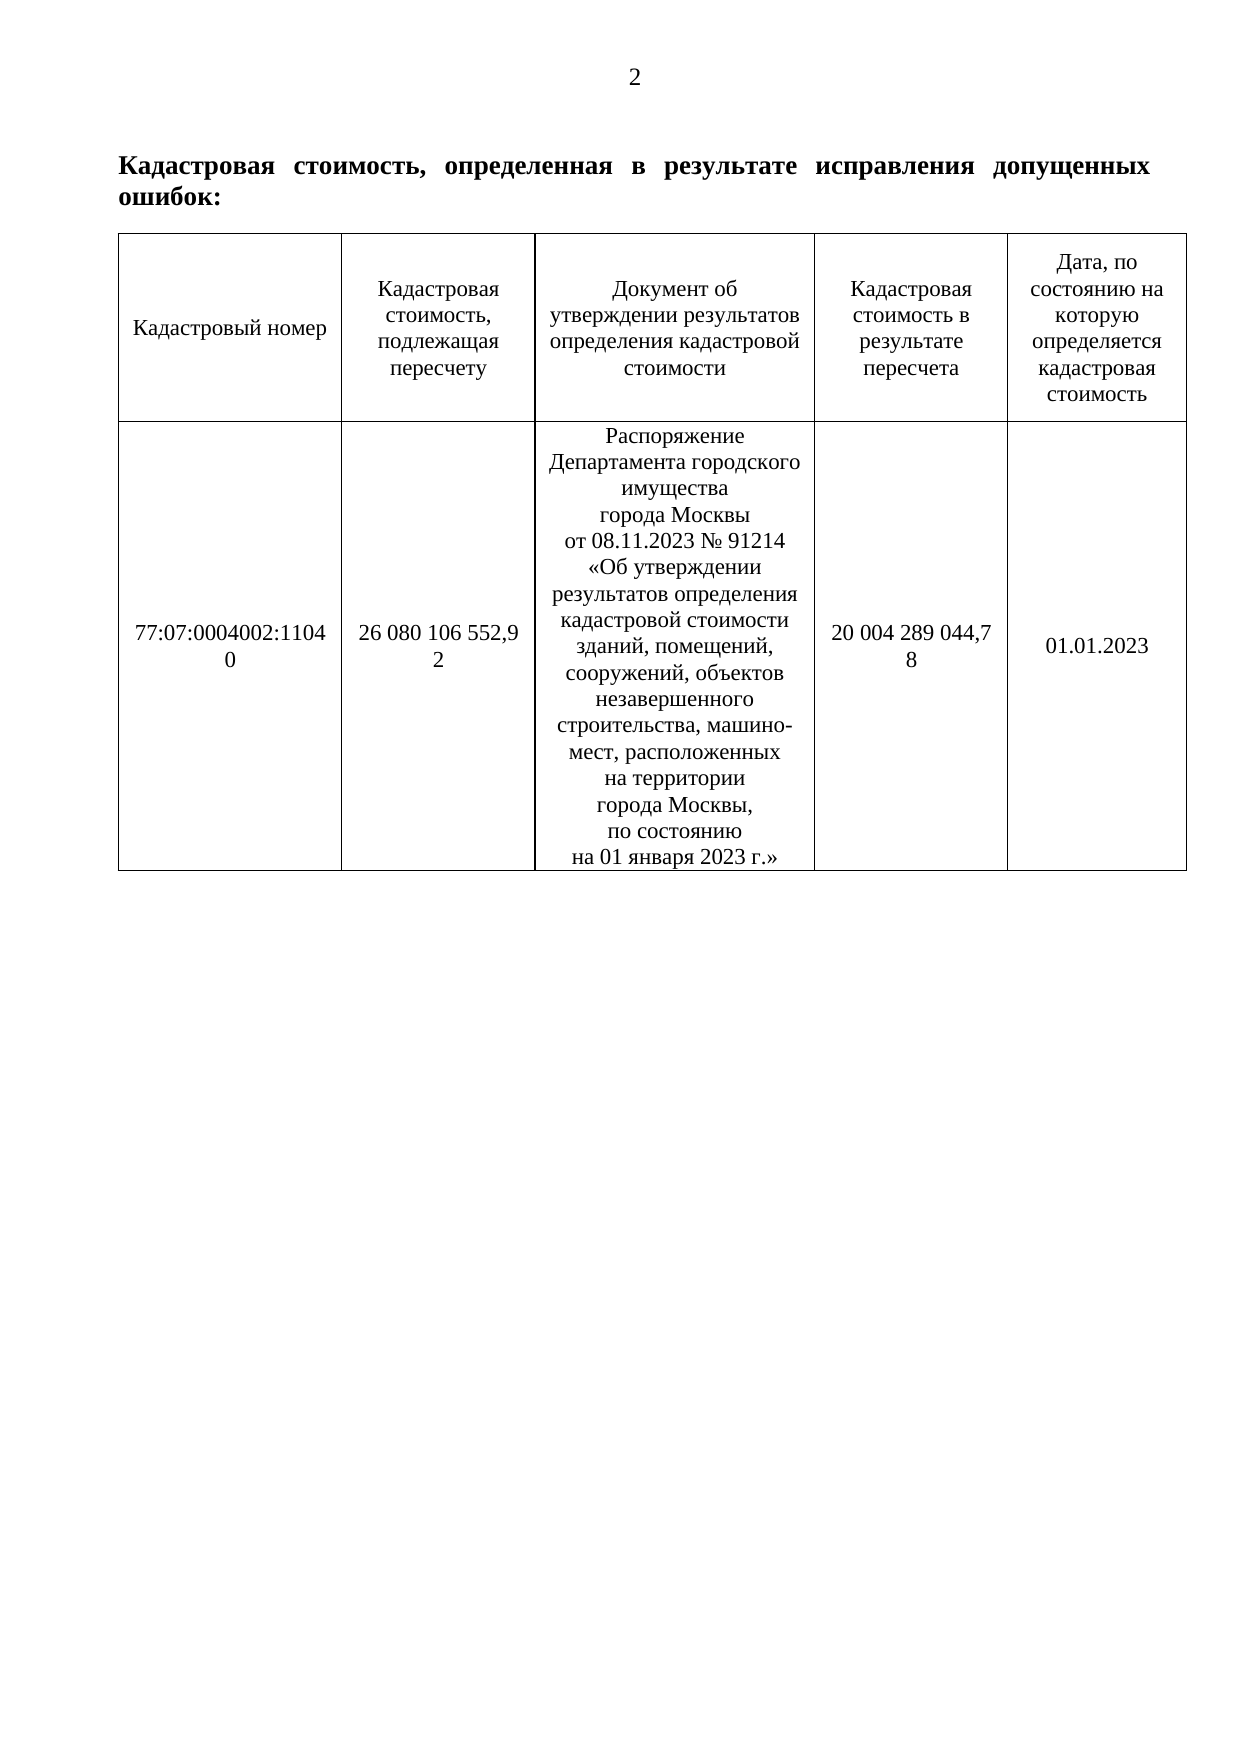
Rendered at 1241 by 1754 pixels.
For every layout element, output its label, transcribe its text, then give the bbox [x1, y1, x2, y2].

table_header Документ об утверждении результатов определения кадастровой стоимости [536, 234, 814, 421]
table_header Кадастровая стоимость в результате пересчета [815, 234, 1007, 421]
table_cell 77:07:0004002:11040 [119, 422, 341, 870]
table_cell 20 004 289 044,78 [815, 422, 1007, 870]
table_cell Распоряжение Департамента городского имущества города Москвы от 08.11.2023 № 91214 «Об утверждении результатов определения кадастровой стоимости зданий, помещений, сооружений, объектов незавершенного строительства, машино-мест, расположенных на территории города Москвы, по состоянию на 01 января 2023 г.» [536, 422, 814, 870]
table_cell 26 080 106 552,92 [342, 422, 534, 870]
table_cell 01.01.2023 [1008, 422, 1186, 870]
table_header Кадастровая стоимость, подлежащая пересчету [342, 234, 534, 421]
table_header Дата, по состоянию на которую определяется кадастровая стоимость [1008, 234, 1186, 421]
table_header Кадастровый номер [119, 234, 341, 421]
text Кадастровая стоимость, определенная в результате исправления допущенных ошибок: [118, 149, 1152, 212]
